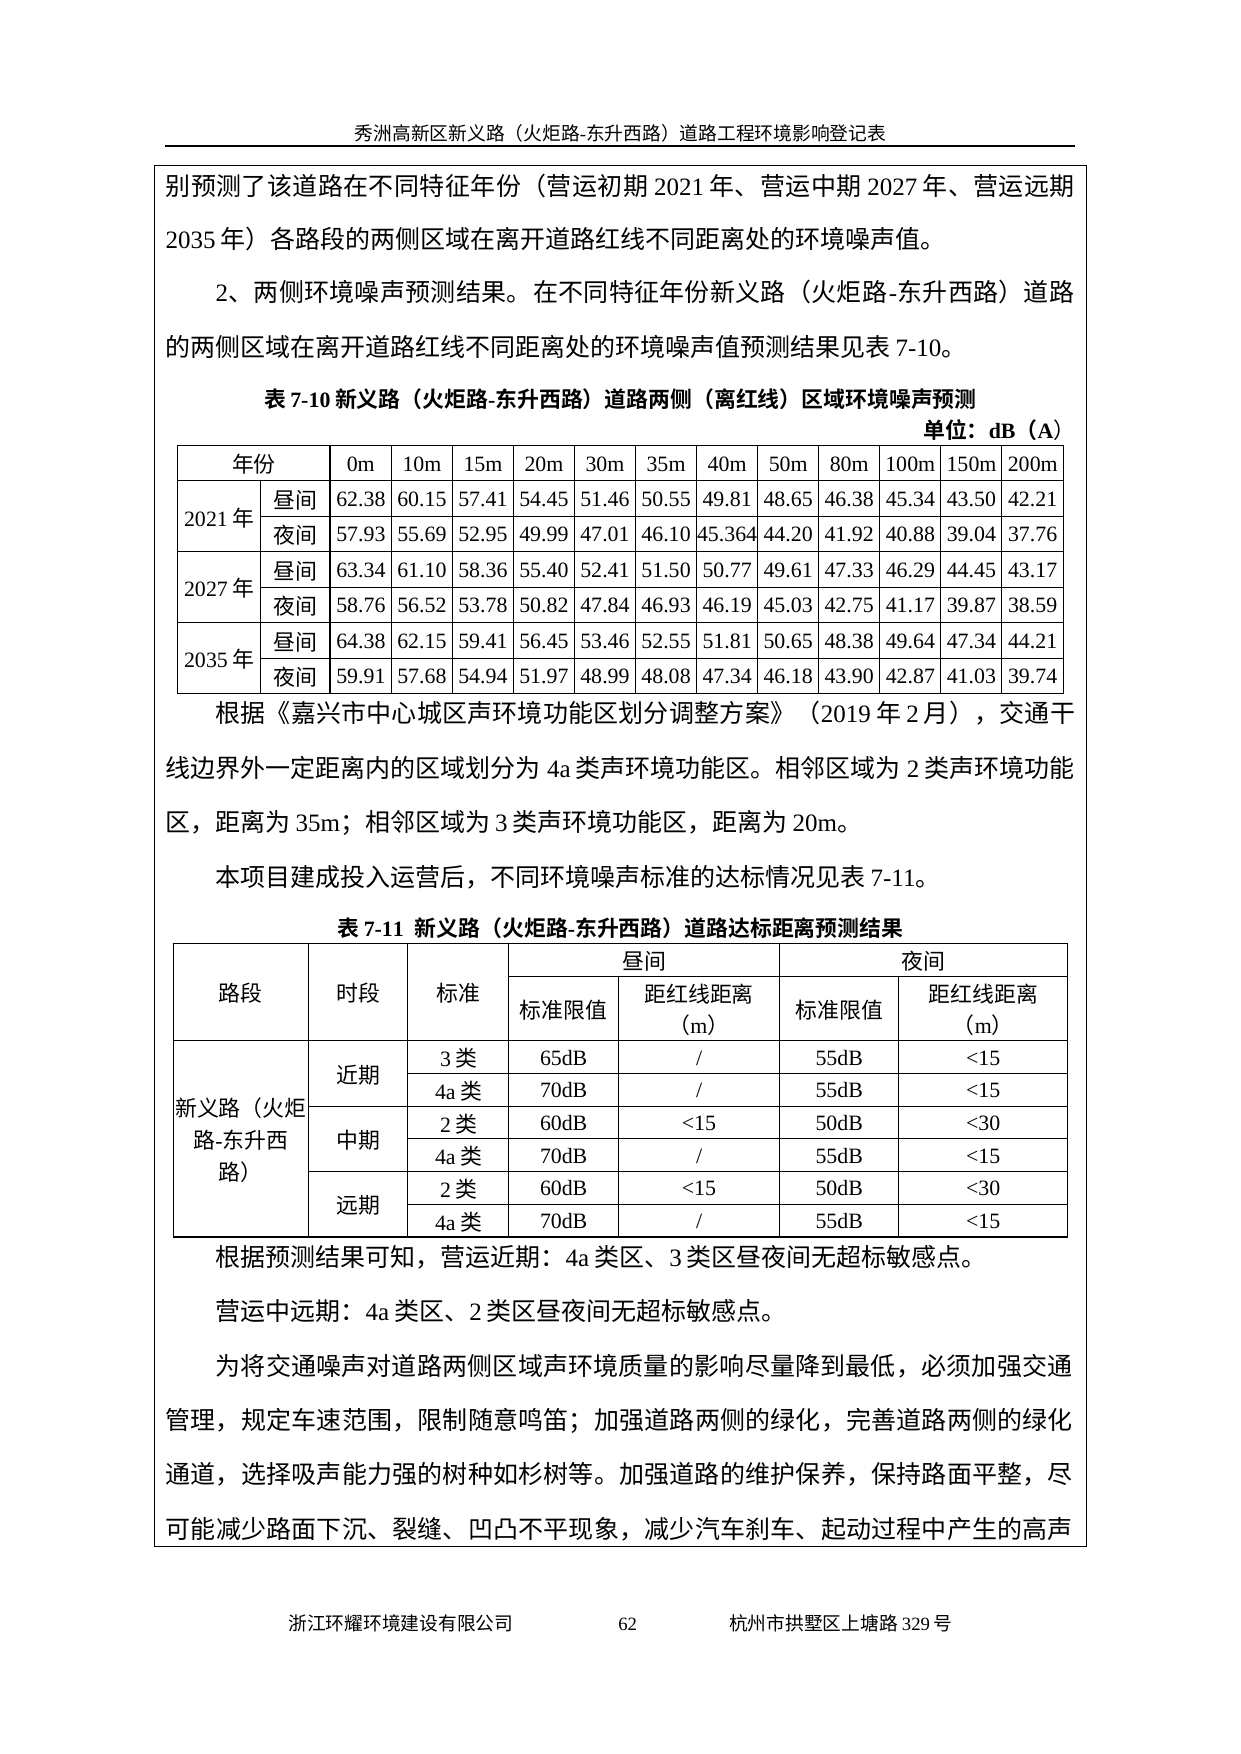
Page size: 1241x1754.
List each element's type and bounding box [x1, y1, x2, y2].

table_header [155, 166, 1086, 1546]
